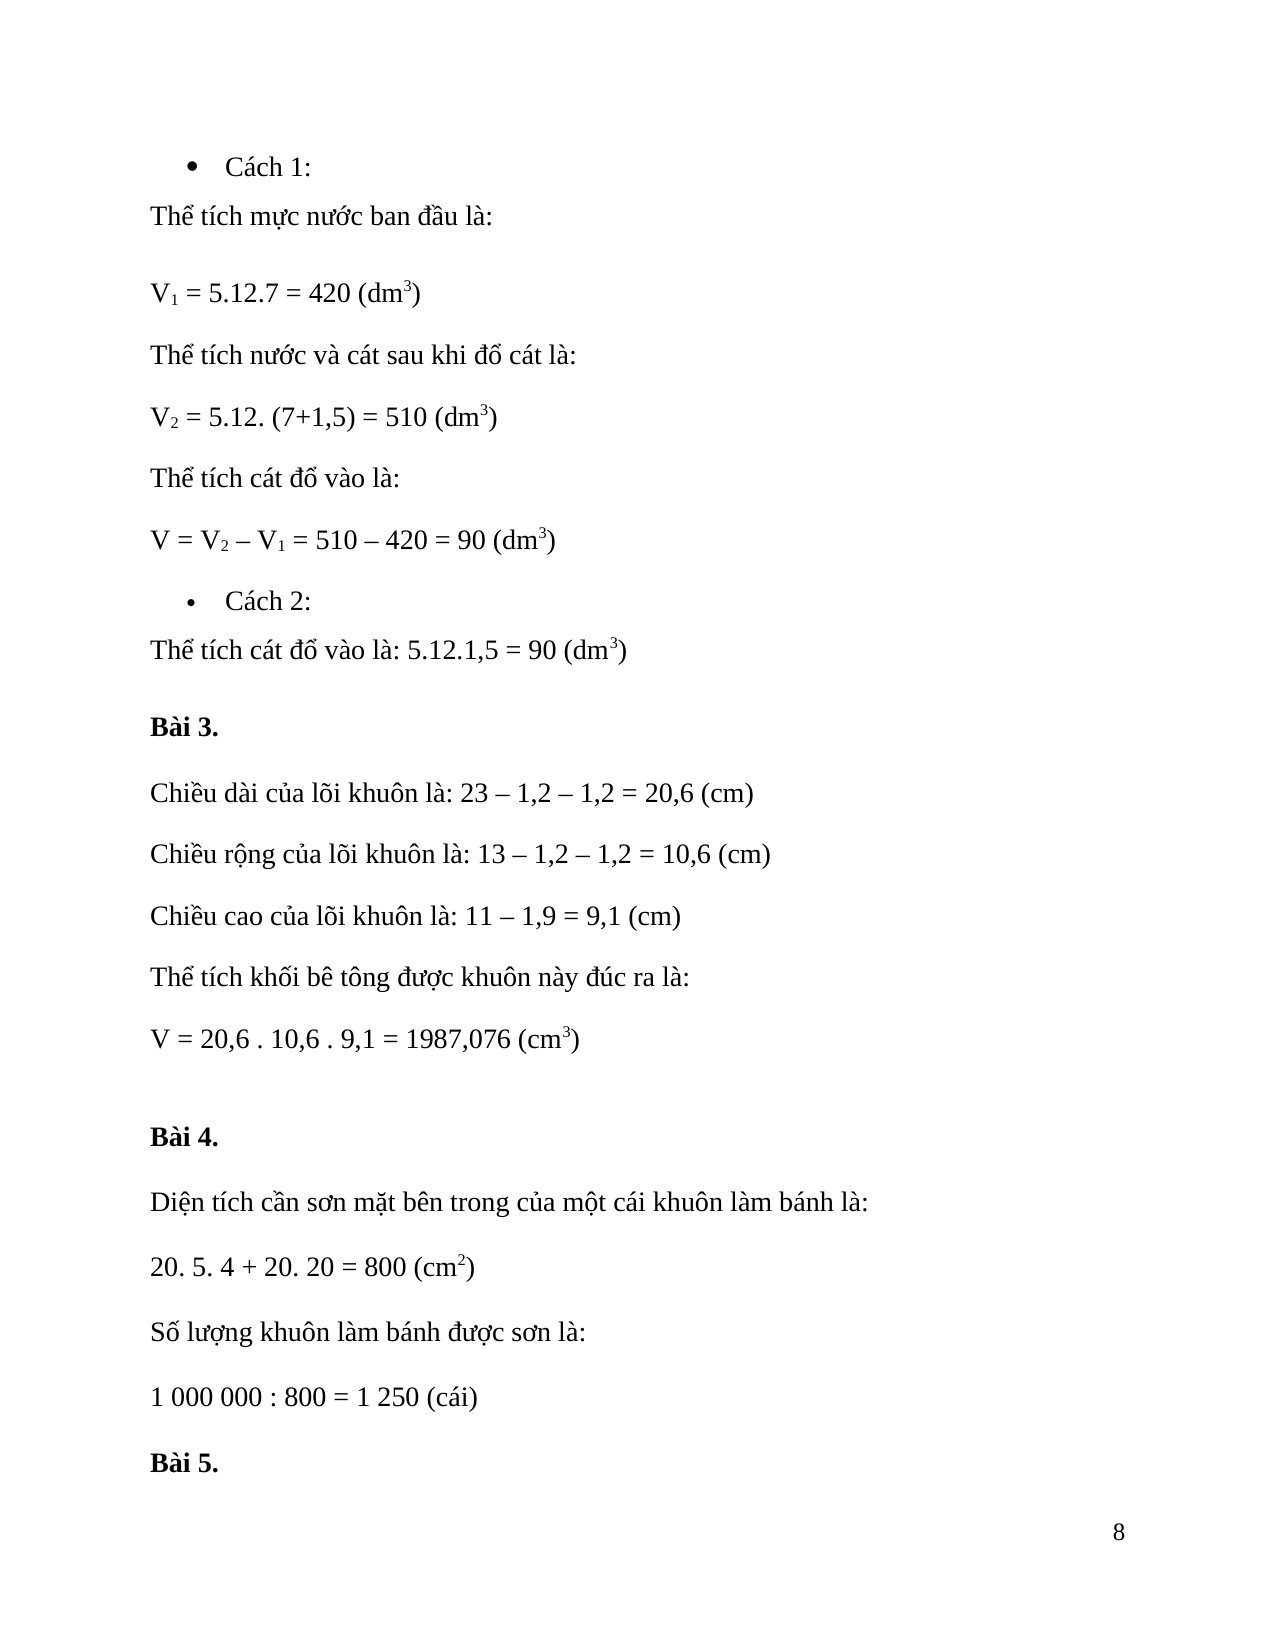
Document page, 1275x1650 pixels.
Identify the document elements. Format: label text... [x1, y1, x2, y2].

text Thể tích khối bê tông được khuôn này đúc ra là: [150, 960, 1125, 993]
text Chiều dài của lõi khuôn là: 23 – 1,2 – 1,2 = 20,6 (cm) [150, 776, 1125, 808]
text Chiều rộng của lõi khuôn là: 13 – 1,2 – 1,2 = 10,6 (cm) [150, 837, 1125, 870]
text Bài 3. [150, 711, 1125, 743]
text Thể tích cát đổ vào là: 5.12.1,5 = 90 (dm3) [150, 633, 1125, 665]
list Cách 1: [187, 150, 1125, 182]
text Chiều cao của lõi khuôn là: 11 – 1,9 = 9,1 (cm) [150, 899, 1125, 931]
text Bài 4. [150, 1119, 1125, 1152]
text Diện tích cần sơn mặt bên trong của một cái khuôn làm bánh là: [150, 1185, 1125, 1217]
text 20. 5. 4 + 20. 20 = 800 (cm2) [150, 1250, 1125, 1282]
text V1 = 5.12.7 = 420 (dm3) [150, 276, 1125, 309]
list Cách 2: [187, 584, 1125, 617]
text Thể tích cát đổ vào là: [150, 461, 1125, 493]
text V = 20,6 . 10,6 . 9,1 = 1987,076 (cm3) [150, 1022, 1125, 1054]
text Thể tích nước và cát sau khi đổ cát là: [150, 338, 1125, 370]
text V2 = 5.12. (7+1,5) = 510 (dm3) [150, 399, 1125, 432]
text Thể tích mực nước ban đầu là: [150, 199, 1125, 231]
text Bài 5. [150, 1446, 1125, 1478]
text 1 000 000 : 800 = 1 250 (cái) [150, 1380, 1125, 1413]
text Số lượng khuôn làm bánh được sơn là: [150, 1315, 1125, 1348]
text V = V2 – V1 = 510 – 420 = 90 (dm3) [150, 523, 1125, 555]
